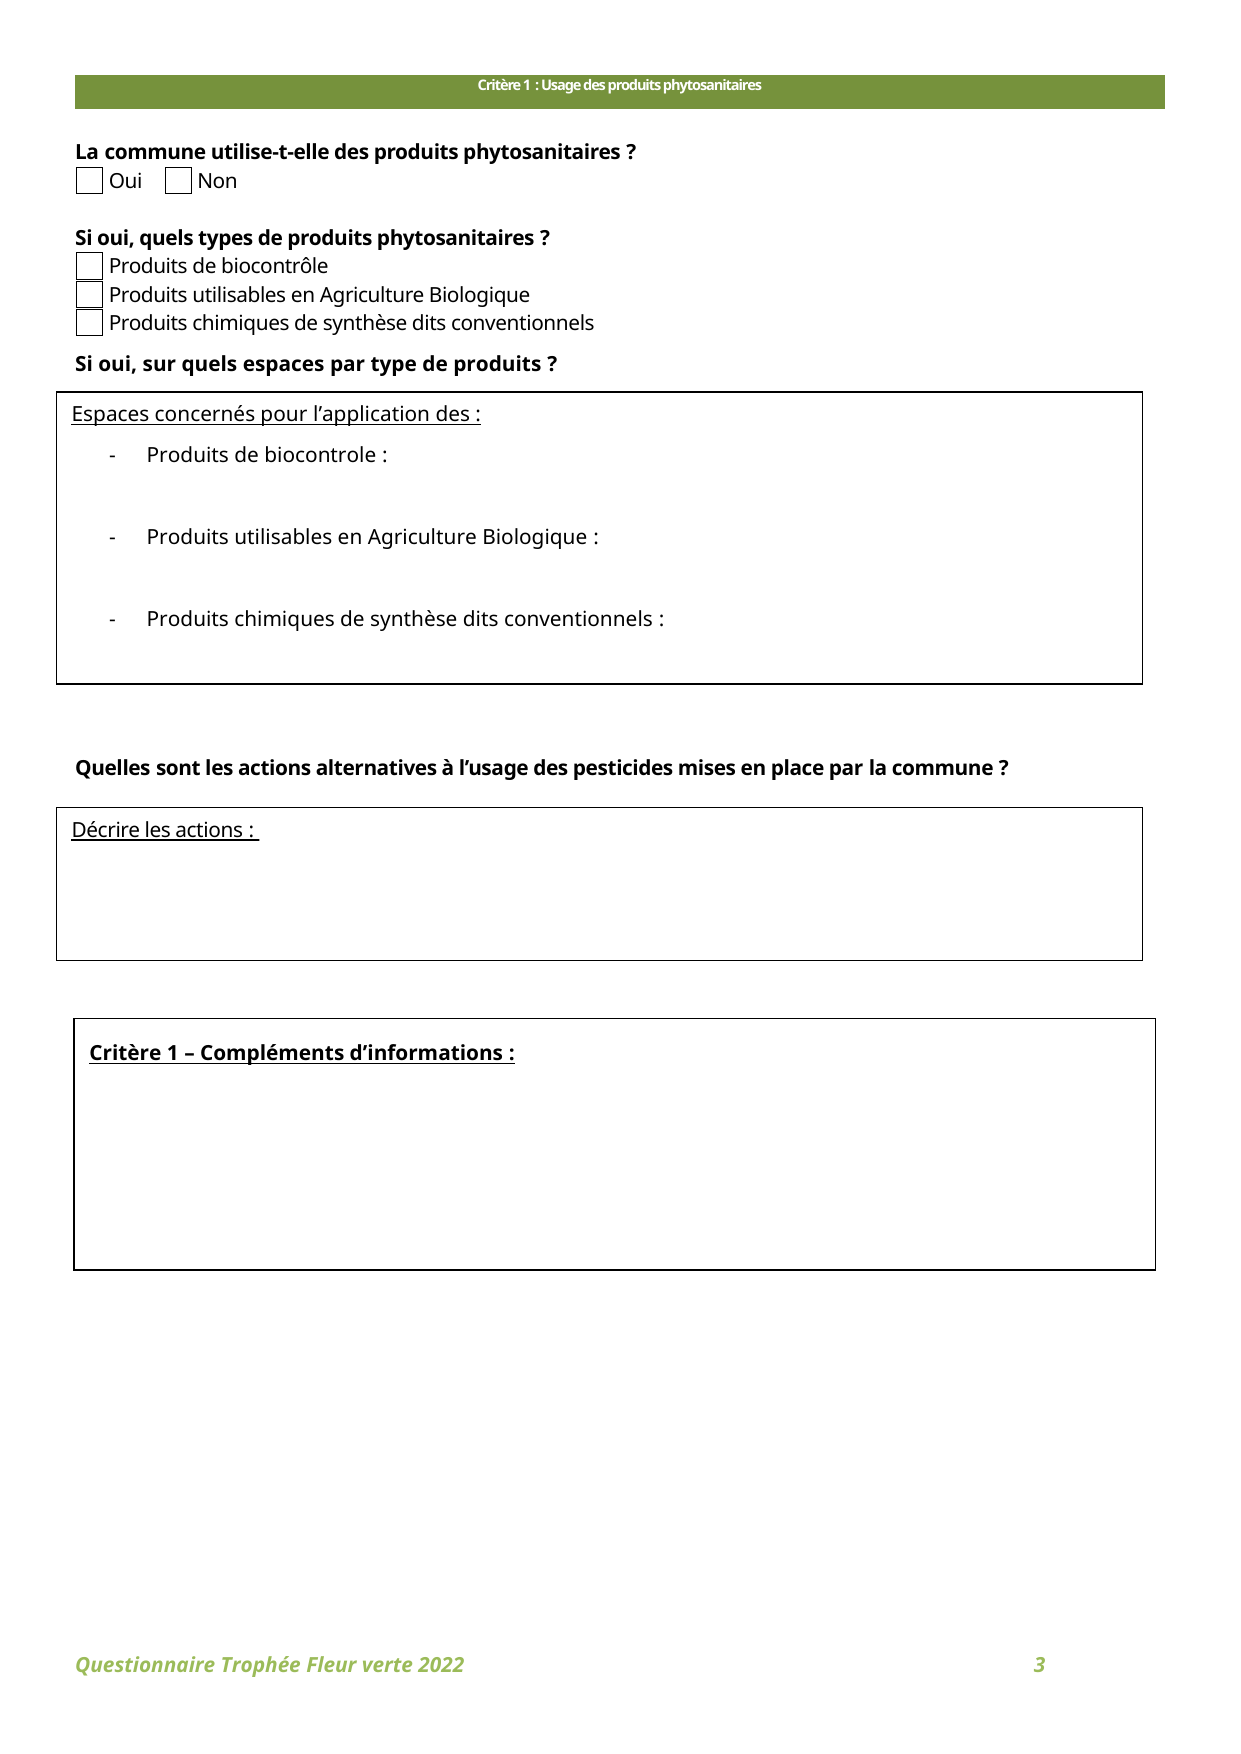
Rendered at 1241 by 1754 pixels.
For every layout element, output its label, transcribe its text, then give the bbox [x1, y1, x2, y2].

subtitle Si oui, quels types de produits phytosanitaires ? [75, 223, 1165, 251]
subtitle Produits chimiques de synthèse dits conventionnels [75, 308, 1165, 337]
subtitle Produits de biocontrôle [75, 251, 1165, 280]
subtitle Oui Non [75, 166, 1165, 194]
subtitle Produits utilisables en Agriculture Biologique [75, 280, 1165, 308]
subtitle Critère 1 : Usage des produits phytosanitaires [75, 75, 1165, 109]
list Si oui, sur quels espaces par type de produits ? [75, 349, 1165, 377]
subtitle Quelles sont les actions alternatives à l’usage des pesticides mises en place par la commune ? [75, 753, 1165, 782]
subtitle La commune utilise-t-elle des produits phytosanitaires ? [75, 137, 1165, 166]
